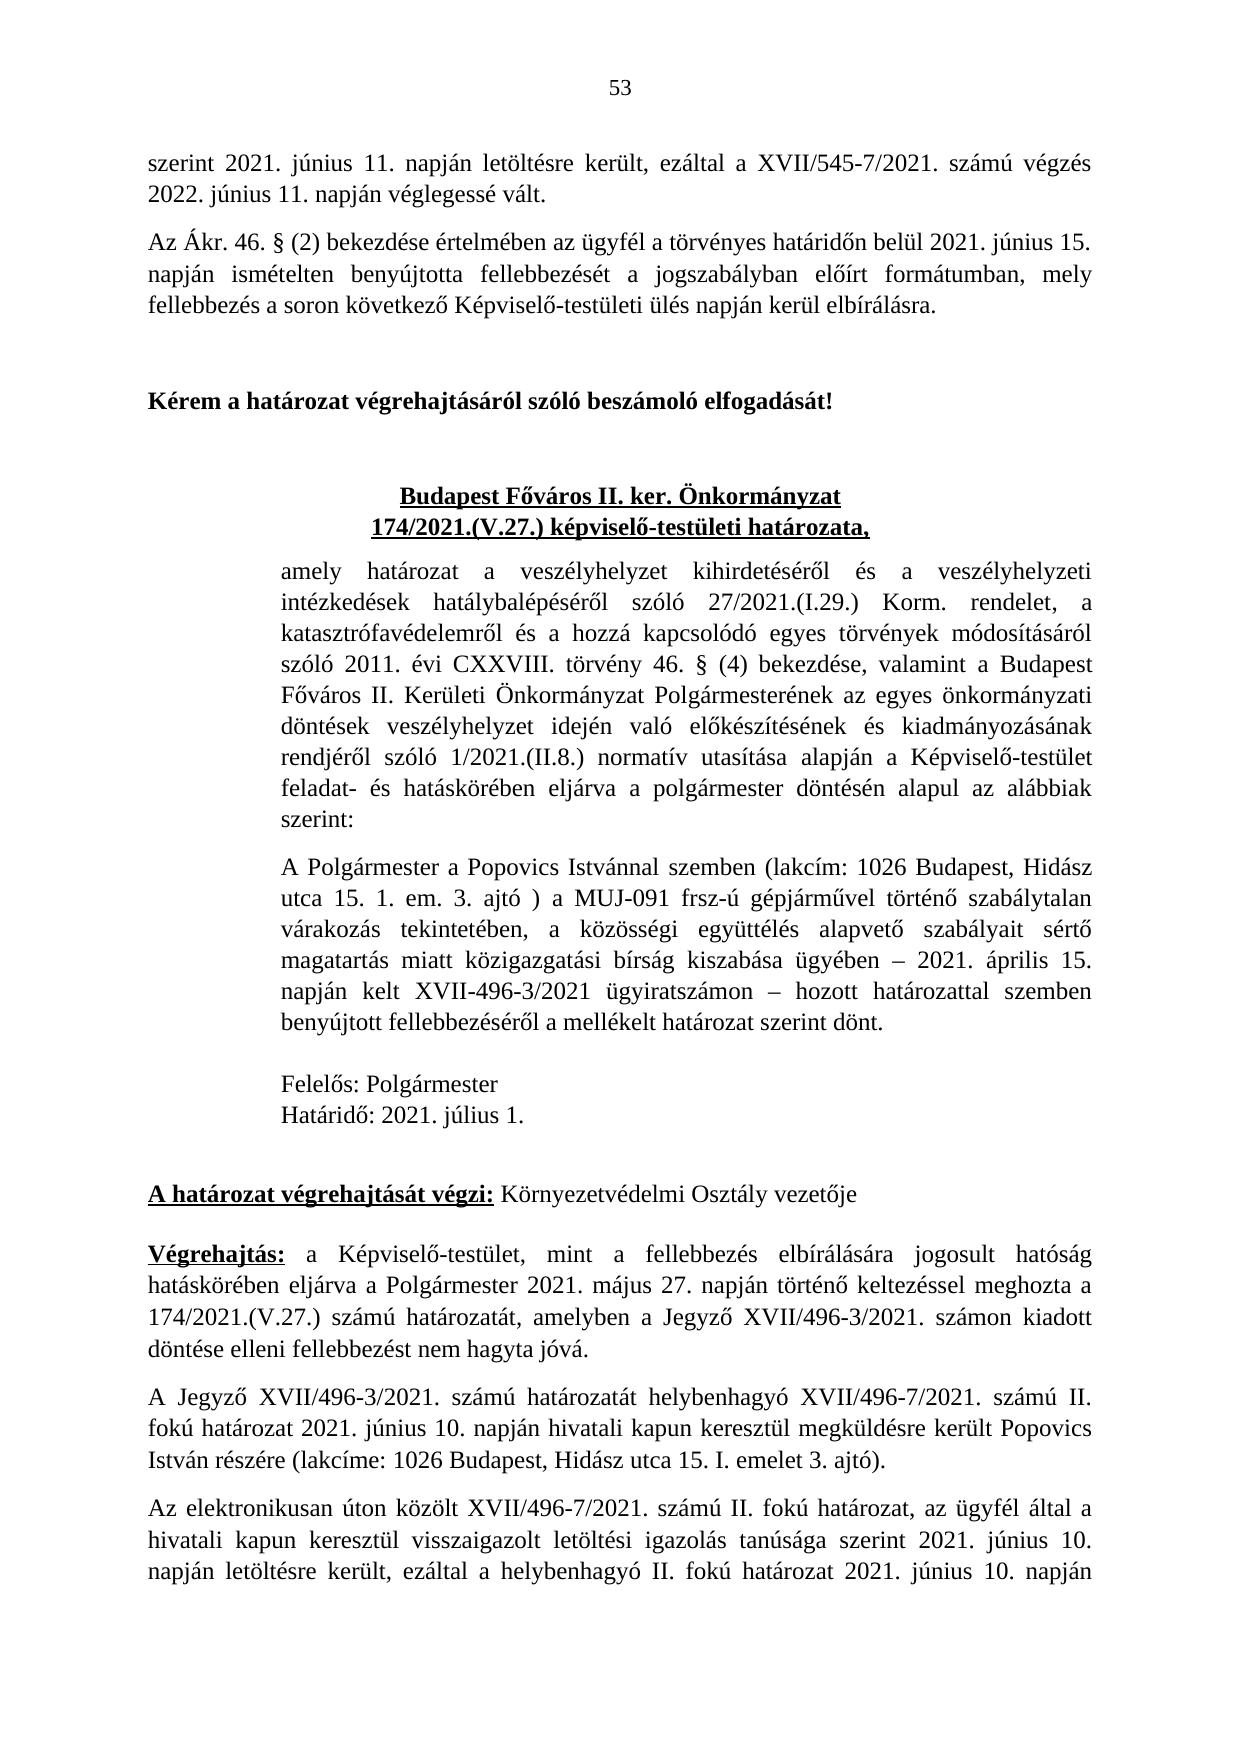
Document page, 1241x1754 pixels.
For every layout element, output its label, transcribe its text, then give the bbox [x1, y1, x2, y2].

text Határidő: 2021. július 1. [207, 1100, 1135, 1129]
text A Jegyző XVII/496-3/2021. számú határozatát helybenhagyó XVII/496-7/2021. számú II. fokú határozat 2021. június 10. napján hivatali kapun keresztül megküldésre került Popovics István részére (lakcíme: 1026 Budapest, Hidász utca 15. I. emelet 3. ajtó). [148, 1382, 1093, 1474]
text A Polgármester a Popovics Istvánnal szemben (lakcím: 1026 Budapest, Hidász utca 15. 1. em. 3. ajtó ) a MUJ-091 frsz-ú gépjárművel történő szabálytalan várakozás tekintetében, a közösségi együttélés alapvető szabályait sértő magatartás miatt közigazgatási bírság kiszabása ügyében – 2021. április 15. napján kelt XVII-496-3/2021 ügyiratszámon – hozott határozattal szemben benyújtott fellebbezéséről a mellékelt határozat szerint dönt. [281, 852, 1093, 1036]
text amely határozat a veszélyhelyzet kihirdetéséről és a veszélyhelyzeti intézkedések hatálybalépéséről szóló 27/2021.(I.29.) Korm. rendelet, a katasztrófavédelemről és a hozzá kapcsolódó egyes törvények módosításáról szóló 2011. évi CXXVIII. törvény 46. § (4) bekezdése, valamint a Budapest Főváros II. Kerületi Önkormányzat Polgármesterének az egyes önkormányzati döntések veszélyhelyzet idején való előkészítésének és kiadmányozásának rendjéről szóló 1/2021.(II.8.) normatív utasítása alapján a Képviselő-testület feladat- és hatáskörében eljárva a polgármester döntésén alapul az alábbiak szerint: [281, 556, 1092, 833]
text A határozat végrehajtását végzi: Környezetvédelmi Osztály vezetője [148, 1179, 989, 1208]
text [148, 1493, 1093, 1585]
text Budapest Főváros II. ker. Önkormányzat 174/2021.(V.27.) képviselő-testületi határozata, [148, 481, 1093, 541]
text Felelős: Polgármester [207, 1069, 1135, 1098]
text Az Ákr. 46. § (2) bekezdése értelmében az ügyfél a törvényes határidőn belül 2021. június 15. napján ismételten benyújtotta fellebbezését a jogszabályban előírt formátumban, mely fellebbezés a soron következő Képviselő-testületi ülés napján kerül elbírálásra. [148, 227, 1093, 319]
text Végrehajtás: a Képviselő-testület, mint a fellebbezés elbírálására jogosult hatóság hatáskörében eljárva a Polgármester 2021. május 27. napján történő keltezéssel meghozta a 174/2021.(V.27.) számú határozatát, amelyben a Jegyző XVII/496-3/2021. számon kiadott döntése elleni fellebbezést nem hagyta jóvá. [148, 1239, 1093, 1362]
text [148, 148, 1093, 208]
text Kérem a határozat végrehajtásáról szóló beszámoló elfogadását! [148, 386, 1093, 415]
